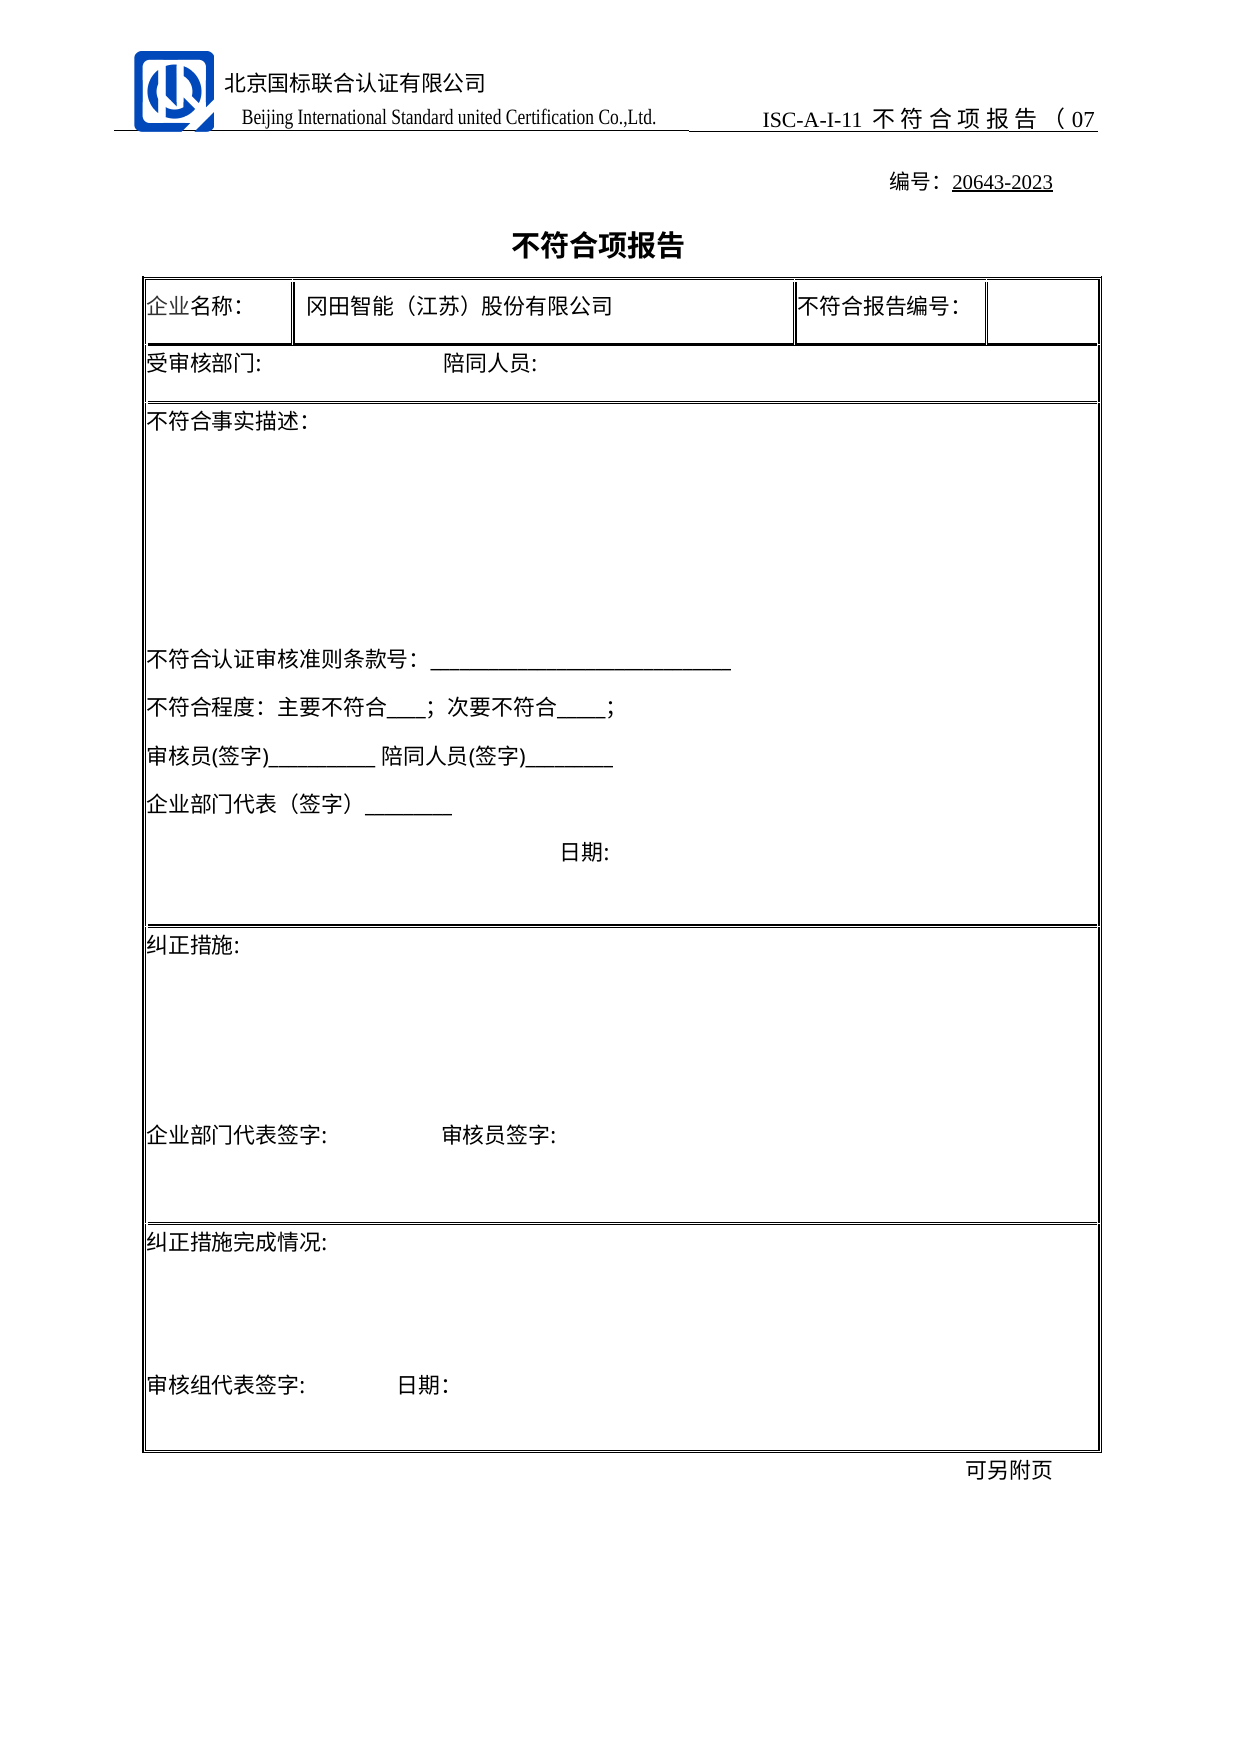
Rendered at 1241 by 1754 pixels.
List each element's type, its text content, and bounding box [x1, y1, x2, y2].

table_cell 不符合事实描述： 不符合认证审核准则条款号：_______________________________ 不符合程度：主要不符合____；次要不符合_____； 审核员(签字)___________ 陪同人员(签字)_________ 企业部门代表（签字）_________ 日期: [144, 401, 1100, 924]
table_header [987, 280, 1098, 343]
text 可另附页 [144, 1453, 1053, 1485]
table_header 不符合报告编号： [795, 280, 987, 343]
table_cell 受审核部门: 陪同人员: [144, 343, 1100, 401]
table_cell 纠正措施: 企业部门代表签字: 审核员签字: [146, 924, 1099, 1222]
table_cell 纠正措施完成情况: 审核组代表签字: 日期： [144, 1222, 1100, 1449]
text 编号：20643-2023 [144, 164, 1053, 196]
table_header 冈田智能（江苏）股份有限公司 [293, 278, 795, 343]
picture [134, 51, 214, 132]
table_header 企业名称： [146, 278, 293, 343]
text 不符合项报告 [144, 211, 1053, 276]
